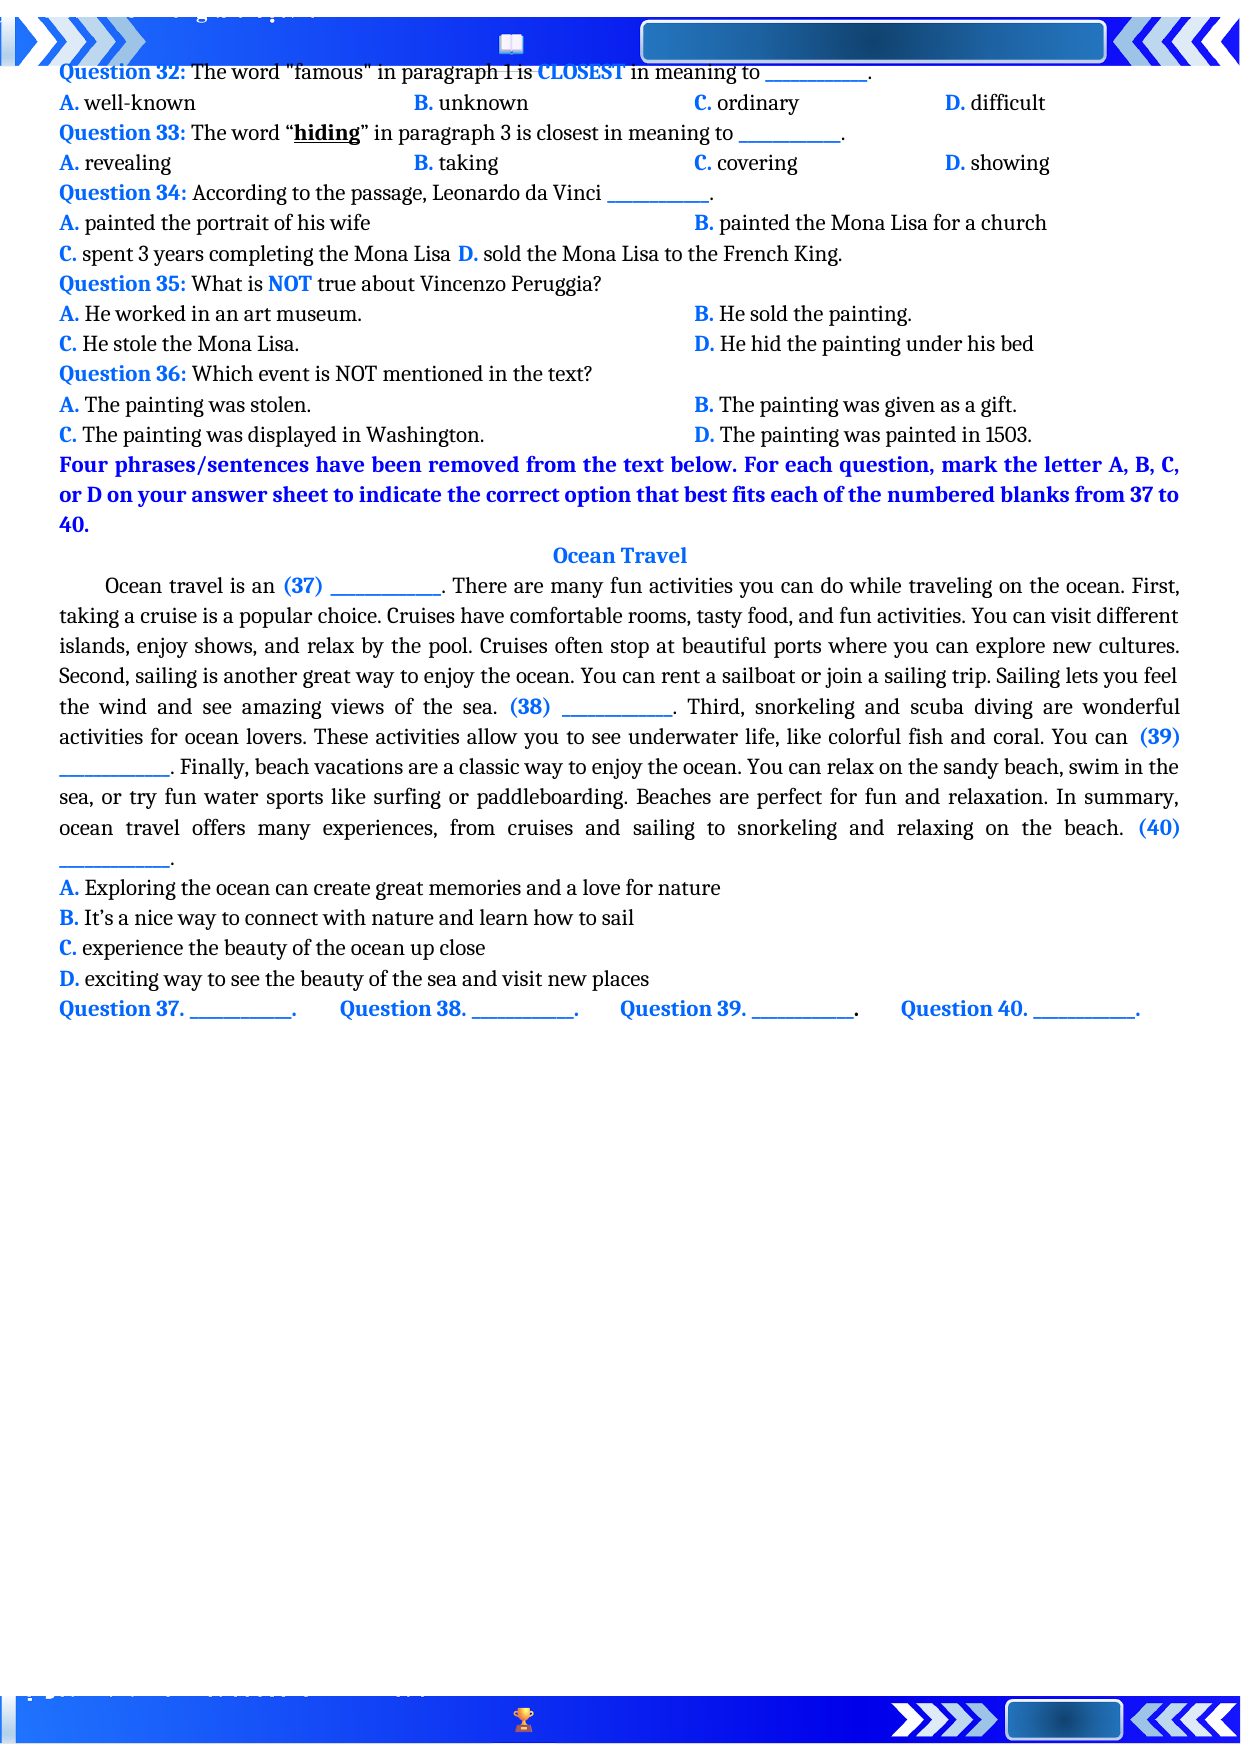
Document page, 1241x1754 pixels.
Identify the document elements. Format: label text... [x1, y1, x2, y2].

text B. It’s a nice way to connect with nature and learn how to sail [59, 905, 1181, 931]
text A. painted the portrait of his wife B. painted the Mona Lisa for a church [59, 210, 1181, 236]
text Ocean travel is an (37) _____________. There are many fun activities you can do while traveling on the ocean. First, taking a cruise is a popular choice. Cruises have comfortable rooms, tasty food, and fun activities. You can visit different islands, enjoy shows, and relax by the pool. Cruises often stop at beautiful ports where you can explore new cultures. Second, sailing is another great way to enjoy the ocean. You can rent a sailboat or join a sailing trip. Sailing lets you feel the wind and see amazing views of the sea. (38) _____________. Third, snorkeling and scuba diving are wonderful activities for ocean lovers. These activities allow you to see underwater life, like colorful fish and coral. You can (39) _____________. Finally, beach vacations are a classic way to enjoy the ocean. You can relax on the sandy beach, swim in the sea, or try fun water sports like surfing or paddleboarding. Beaches are perfect for fun and relaxation. In summary, ocean travel offers many experiences, from cruises and sailing to snorkeling and relaxing on the beach. (40) _____________. [59, 573, 1181, 871]
text Question 37. ____________. Question 38. ____________. Question 39. ____________. Question 40. ____________. [59, 996, 1181, 1022]
picture [0, 1696, 1241, 1749]
text C. spent 3 years completing the Mona Lisa D. sold the Mona Lisa to the French King. [59, 240, 1181, 267]
text A. revealing B. taking C. covering D. showing [59, 150, 1181, 176]
text Question 36: Which event is NOT mentioned in the text? A. The painting was stolen. B. The painting was given as a gift. C. The painting was displayed in Washington. D. The painting was painted in 1503. [59, 361, 1181, 448]
text Question 35: What is NOT true about Vincenzo Peruggia? [59, 271, 1181, 297]
text Four phrases/sentences have been removed from the text below. For each question, mark the letter A, B, C, or D on your answer sheet to indicate the correct option that best fits each of the numbered blanks from 37 to 40. [59, 452, 1181, 538]
text Question 32: The word "famous" in paragraph 1 is CLOSEST in meaning to ____________. A. well-known B. unknown C. ordinary D. difficult [59, 59, 1181, 116]
text Question 34: According to the passage, Leonardo da Vinci ____________. [59, 180, 1181, 206]
text A. He worked in an art museum. B. He sold the painting. [59, 301, 1181, 327]
text Ocean Travel [59, 542, 1181, 569]
text C. He stole the Mona Lisa. D. He hid the painting under his bed [59, 331, 1181, 357]
text C. experience the beauty of the ocean up close [59, 935, 1181, 961]
text A. Exploring the ocean can create great memories and a love for nature [59, 875, 1181, 901]
text Question 33: The word “hiding” in paragraph 3 is closest in meaning to ____________. [59, 119, 1181, 146]
picture [0, 17, 1240, 72]
text D. exciting way to see the beauty of the sea and visit new places [59, 965, 1181, 992]
